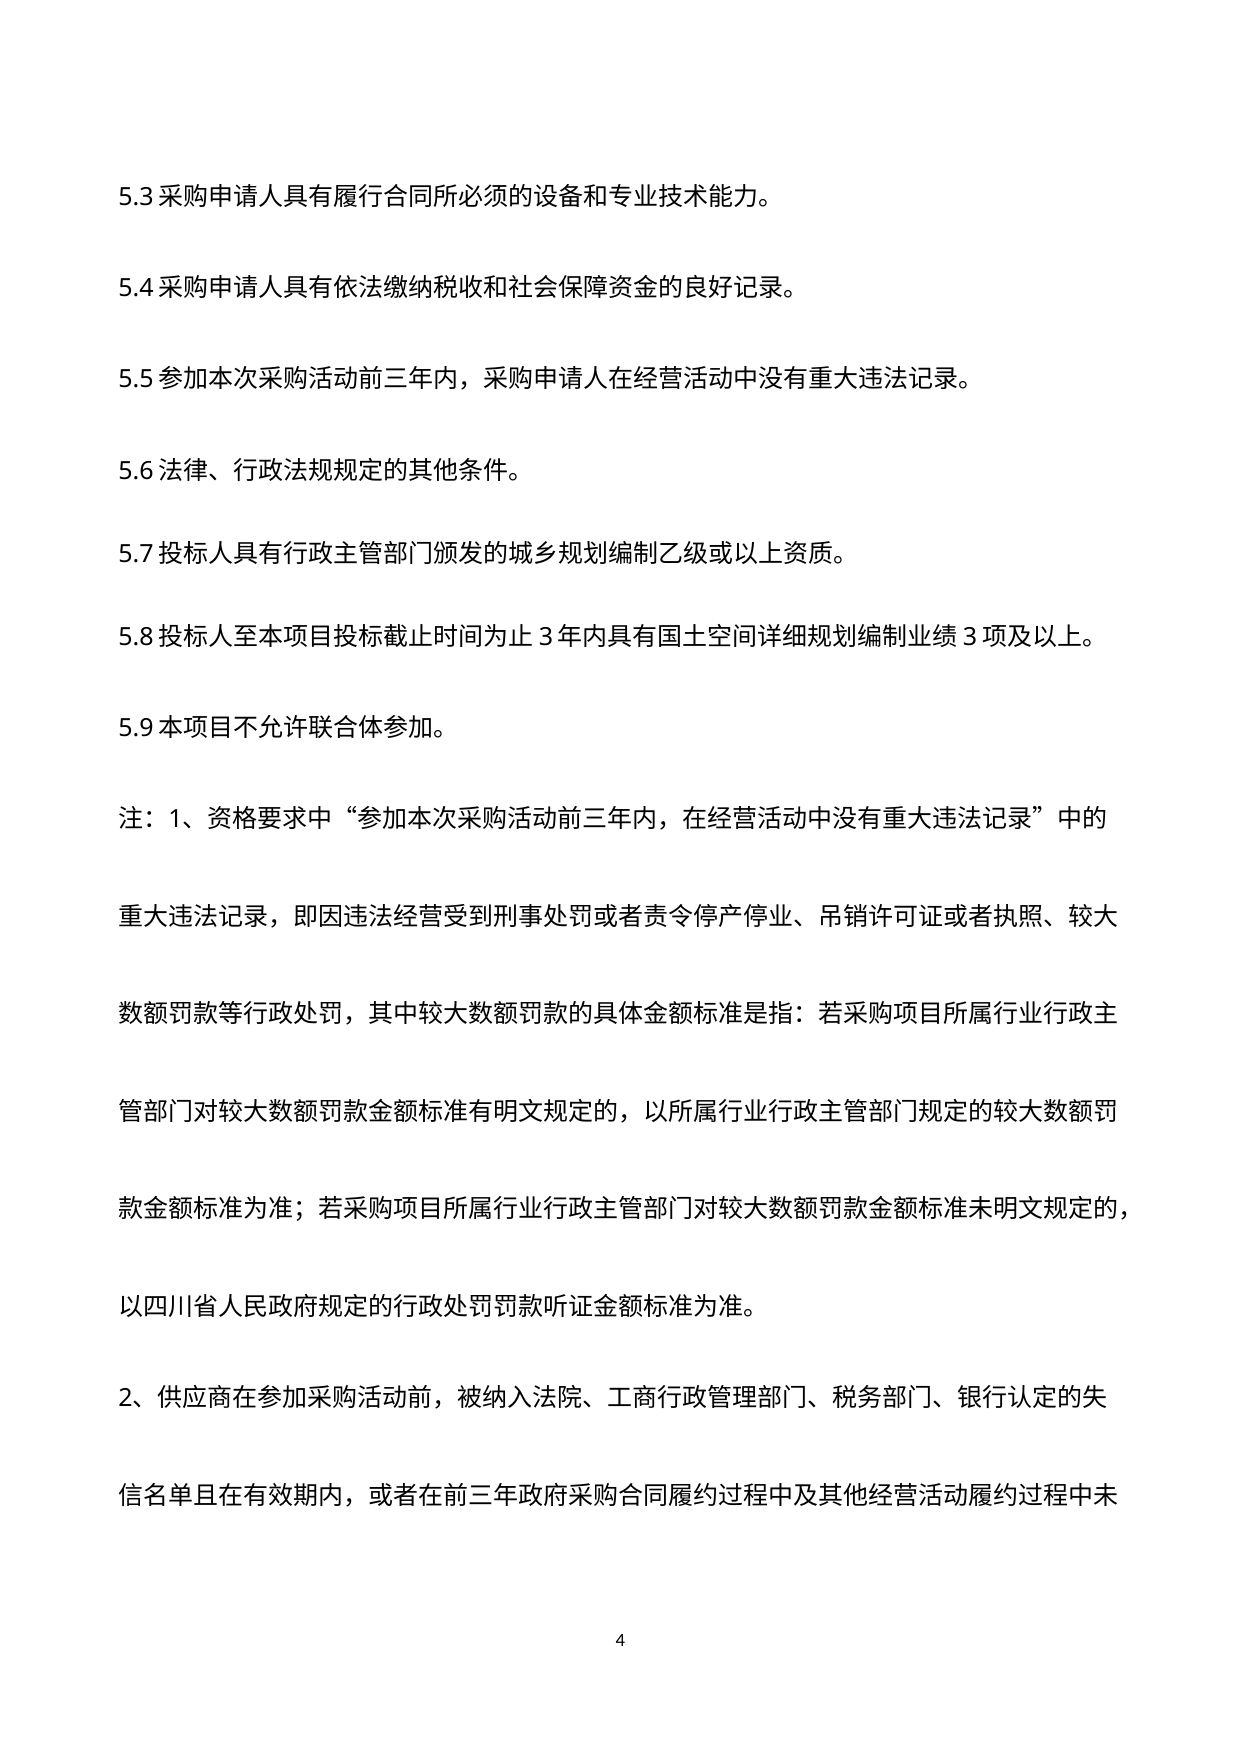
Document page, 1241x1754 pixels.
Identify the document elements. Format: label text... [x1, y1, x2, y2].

text 5.9本项目不允许联合体参加。 [118, 693, 1124, 758]
text 注：1、资格要求中“参加本次采购活动前三年内，在经营活动中没有重大违法记录”中的重大违法记录，即因违法经营受到刑事处罚或者责令停产停业、吊销许可证或者执照、较大数额罚款等行政处罚，其中较大数额罚款的具体金额标准是指：若采购项目所属行业行政主管部门对较大数额罚款金额标准有明文规定的，以所属行业行政主管部门规定的较大数额罚款金额标准为准；若采购项目所属行业行政主管部门对较大数额罚款金额标准未明文规定的，以四川省人民政府规定的行政处罚罚款听证金额标准为准。 [118, 784, 1124, 1337]
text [118, 1363, 1124, 1526]
text 5.6法律、行政法规规定的其他条件。 [118, 436, 1124, 501]
text 5.5参加本次采购活动前三年内，采购申请人在经营活动中没有重大违法记录。 [118, 344, 1124, 409]
text 5.3采购申请人具有履行合同所必须的设备和专业技术能力。 [118, 162, 1124, 227]
text 5.8投标人至本项目投标截止时间为止3年内具有国土空间详细规划编制业绩3项及以上。 [118, 602, 1122, 667]
text 5.4采购申请人具有依法缴纳税收和社会保障资金的良好记录。 [118, 253, 1124, 318]
text 5.7投标人具有行政主管部门颁发的城乡规划编制乙级或以上资质。 [118, 519, 1122, 584]
